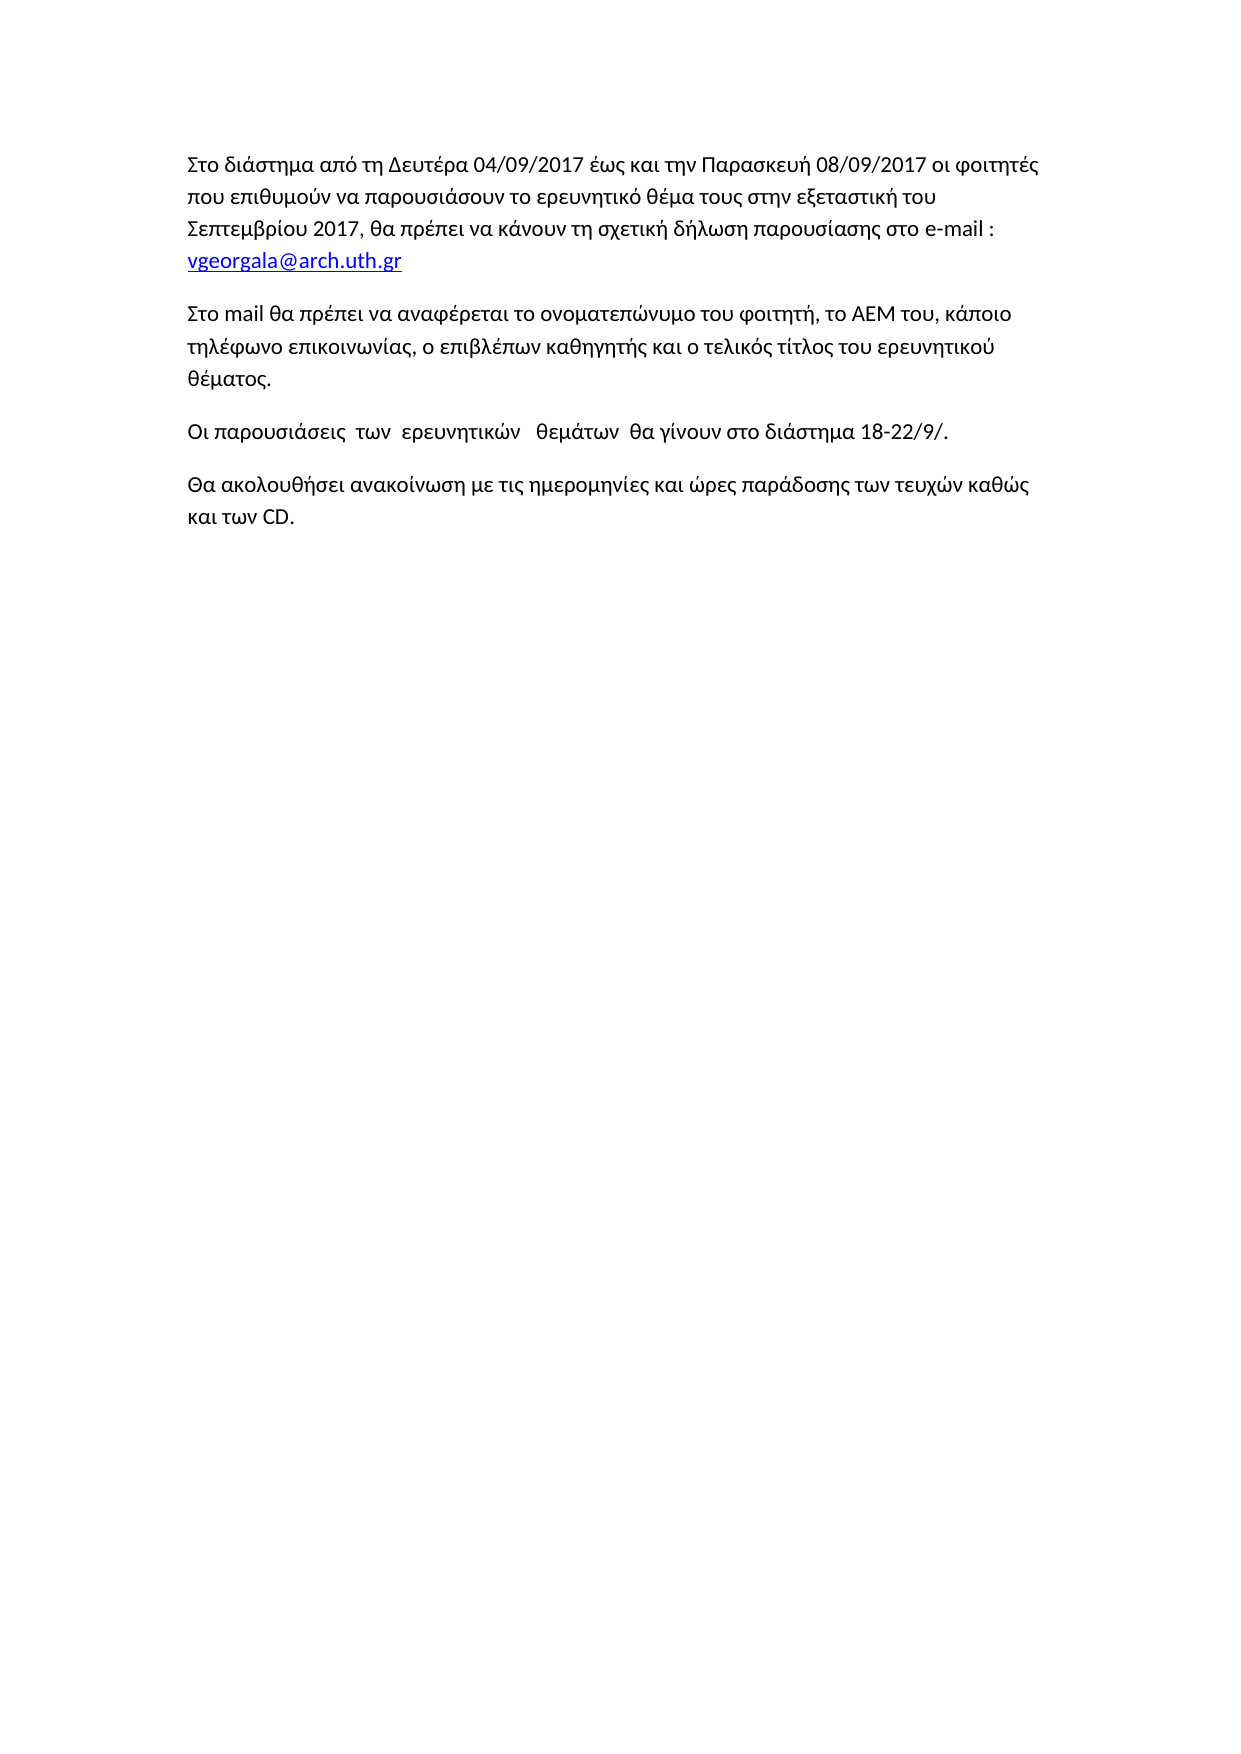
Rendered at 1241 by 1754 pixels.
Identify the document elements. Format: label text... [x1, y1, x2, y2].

text Θα ακολουθήσει ανακοίνωση με τις ημερομηνίες και ώρες παράδοσης των τευχών καθώς και των CD. [187, 470, 1053, 530]
text Οι παρουσιάσεις των ερευνητικών θεμάτων θα γίνουν στο διάστημα 18-22/9/. [187, 417, 1053, 445]
text Στο mail θα πρέπει να αναφέρεται το ονοματεπώνυμο του φοιτητή, το ΑΕΜ του, κάποιο τηλέφωνο επικοινωνίας, ο επιβλέπων καθηγητής και ο τελικός τίτλος του ερευνητικού θέματος. [187, 299, 1053, 392]
text Στο διάστημα από τη Δευτέρα 04/09/2017 έως και την Παρασκευή 08/09/2017 οι φοιτητές που επιθυμούν να παρουσιάσουν το ερευνητικό θέμα τους στην εξεταστική του Σεπτεμβρίου 2017, θα πρέπει να κάνουν τη σχετική δήλωση παρουσίασης στο e-mail : vgeorgala@arch.uth.gr [187, 150, 1053, 274]
